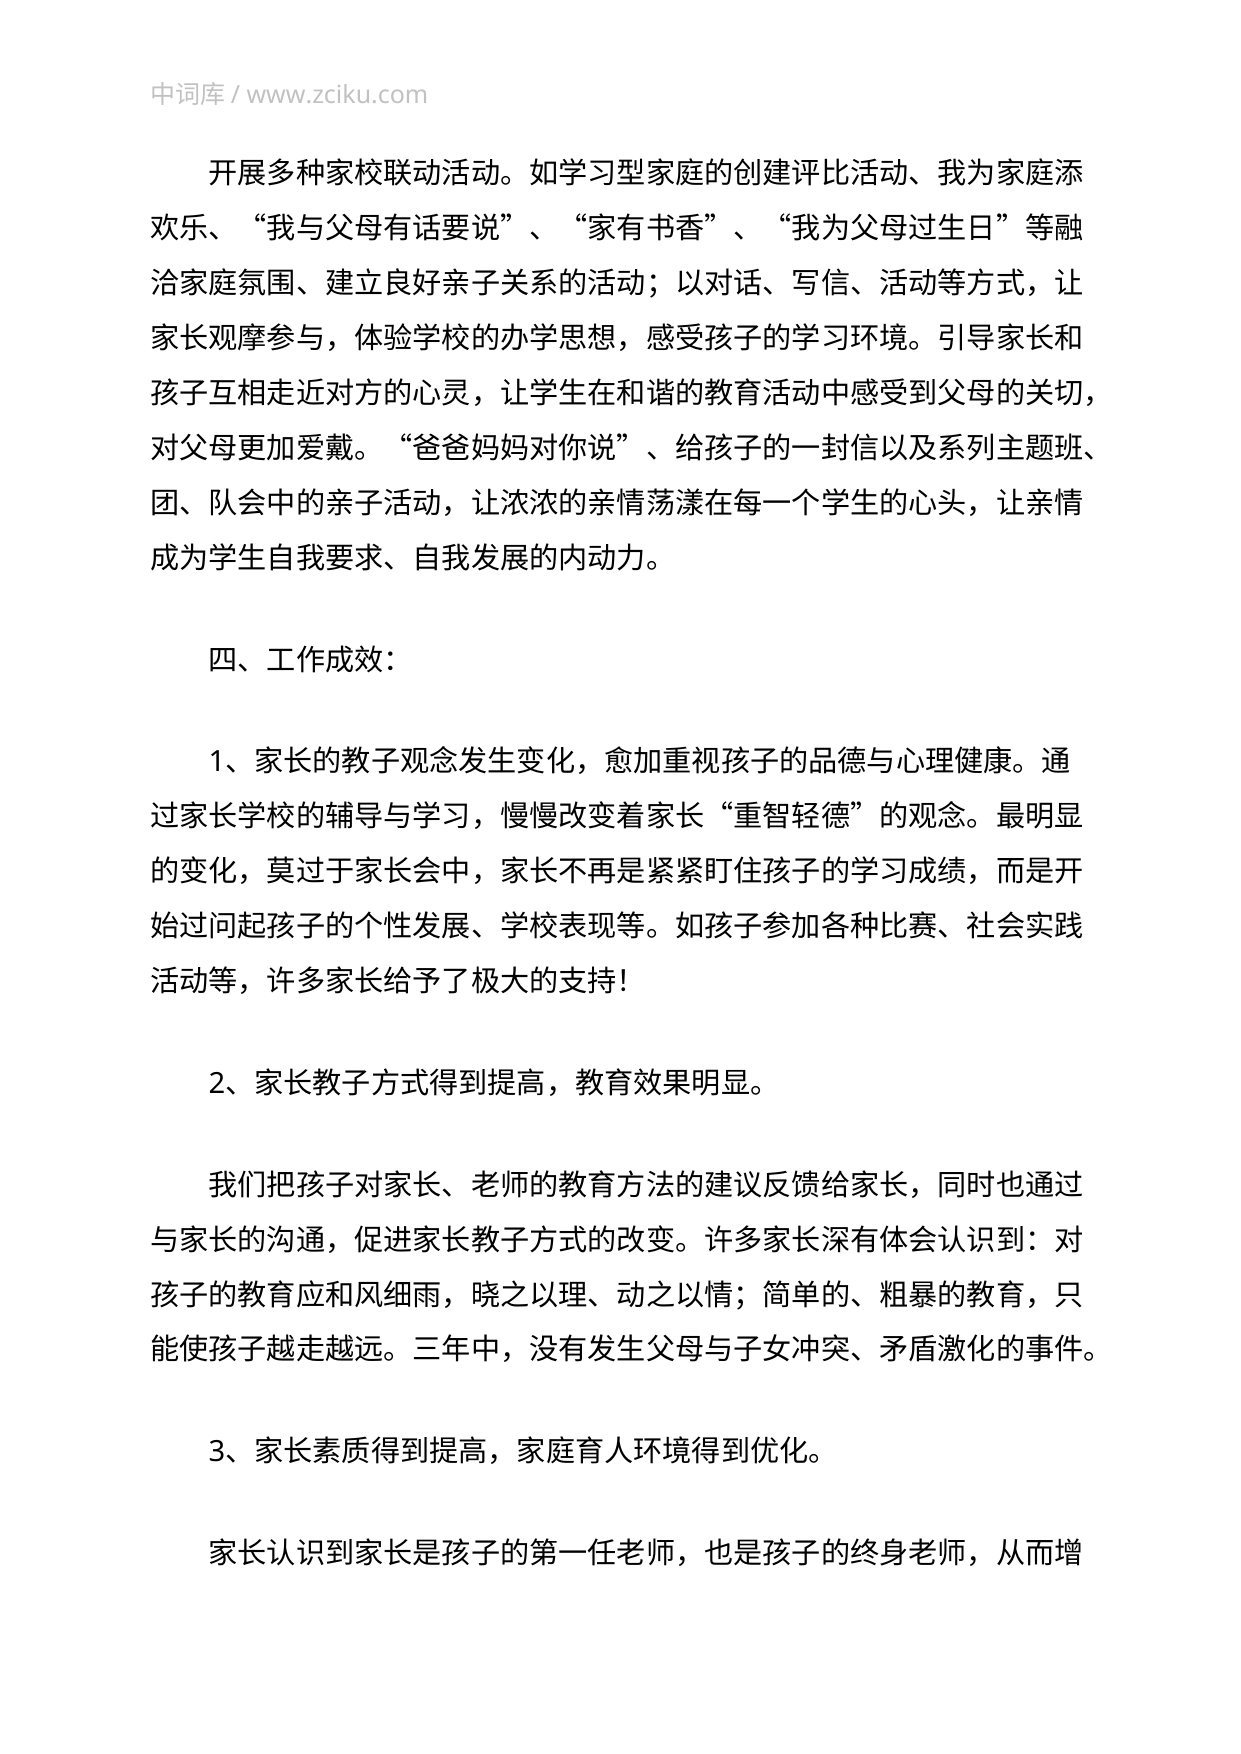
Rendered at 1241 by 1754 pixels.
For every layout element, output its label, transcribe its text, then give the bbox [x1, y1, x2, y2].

text 我们把孩子对家长、老师的教育方法的建议反馈给家长，同时也通过与家长的沟通，促进家长教子方式的改变。许多家长深有体会认识到：对孩子的教育应和风细雨，晓之以理、动之以情；简单的、粗暴的教育，只能使孩子越走越远。三年中，没有发生父母与子女冲突、矛盾激化的事件。 [150, 1161, 1090, 1368]
text 2、家长教子方式得到提高，教育效果明显。 [150, 1059, 1090, 1102]
text 3、家长素质得到提高，家庭育人环境得到优化。 [150, 1428, 1090, 1470]
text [150, 1530, 1090, 1572]
text 1、家长的教子观念发生变化，愈加重视孩子的品德与心理健康。通过家长学校的辅导与学习，慢慢改变着家长“重智轻德”的观念。最明显的变化，莫过于家长会中，家长不再是紧紧盯住孩子的学习成绩，而是开始过问起孩子的个性发展、学校表现等。如孩子参加各种比赛、社会实践活动等，许多家长给予了极大的支持！ [150, 738, 1090, 1000]
text 四、工作成效： [150, 636, 1090, 678]
text 开展多种家校联动活动。如学习型家庭的创建评比活动、我为家庭添欢乐、“我与父母有话要说”、“家有书香”、“我为父母过生日”等融洽家庭氛围、建立良好亲子关系的活动；以对话、写信、活动等方式，让家长观摩参与，体验学校的办学思想，感受孩子的学习环境。引导家长和孩子互相走近对方的心灵，让学生在和谐的教育活动中感受到父母的关切，对父母更加爱戴。“爸爸妈妈对你说”、给孩子的一封信以及系列主题班、团、队会中的亲子活动，让浓浓的亲情荡漾在每一个学生的心头，让亲情成为学生自我要求、自我发展的内动力。 [150, 150, 1090, 577]
